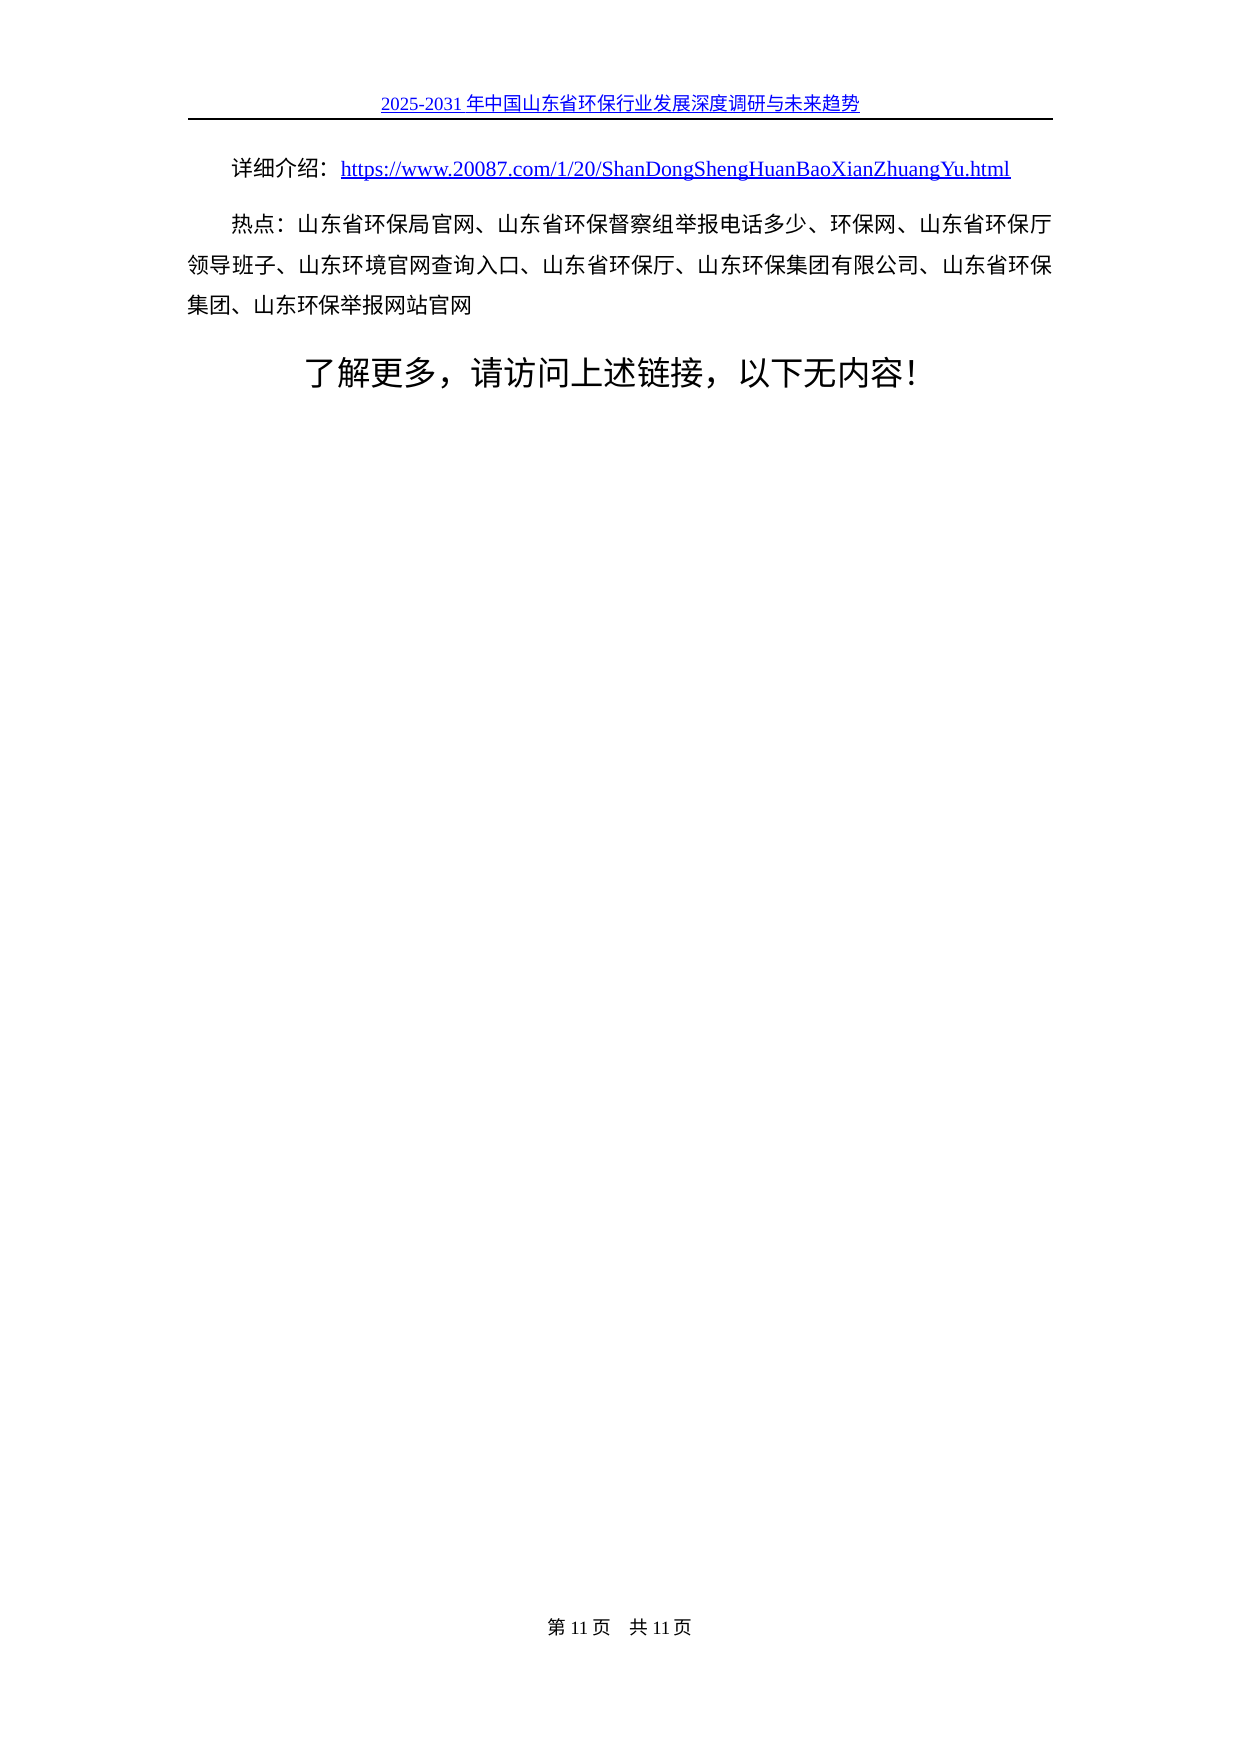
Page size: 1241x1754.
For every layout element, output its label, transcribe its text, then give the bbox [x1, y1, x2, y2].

text 详细介绍：https://www.20087.com/1/20/ShanDongShengHuanBaoXianZhuangYu.html [187, 150, 1053, 183]
text 热点：山东省环保局官网、山东省环保督察组举报电话多少、环保网、山东省环保厅领导班子、山东环境官网查询入口、山东省环保厅、山东环保集团有限公司、山东省环保集团、山东环保举报网站官网 [187, 207, 1053, 321]
title 了解更多，请访问上述链接，以下无内容！ [187, 338, 1053, 403]
